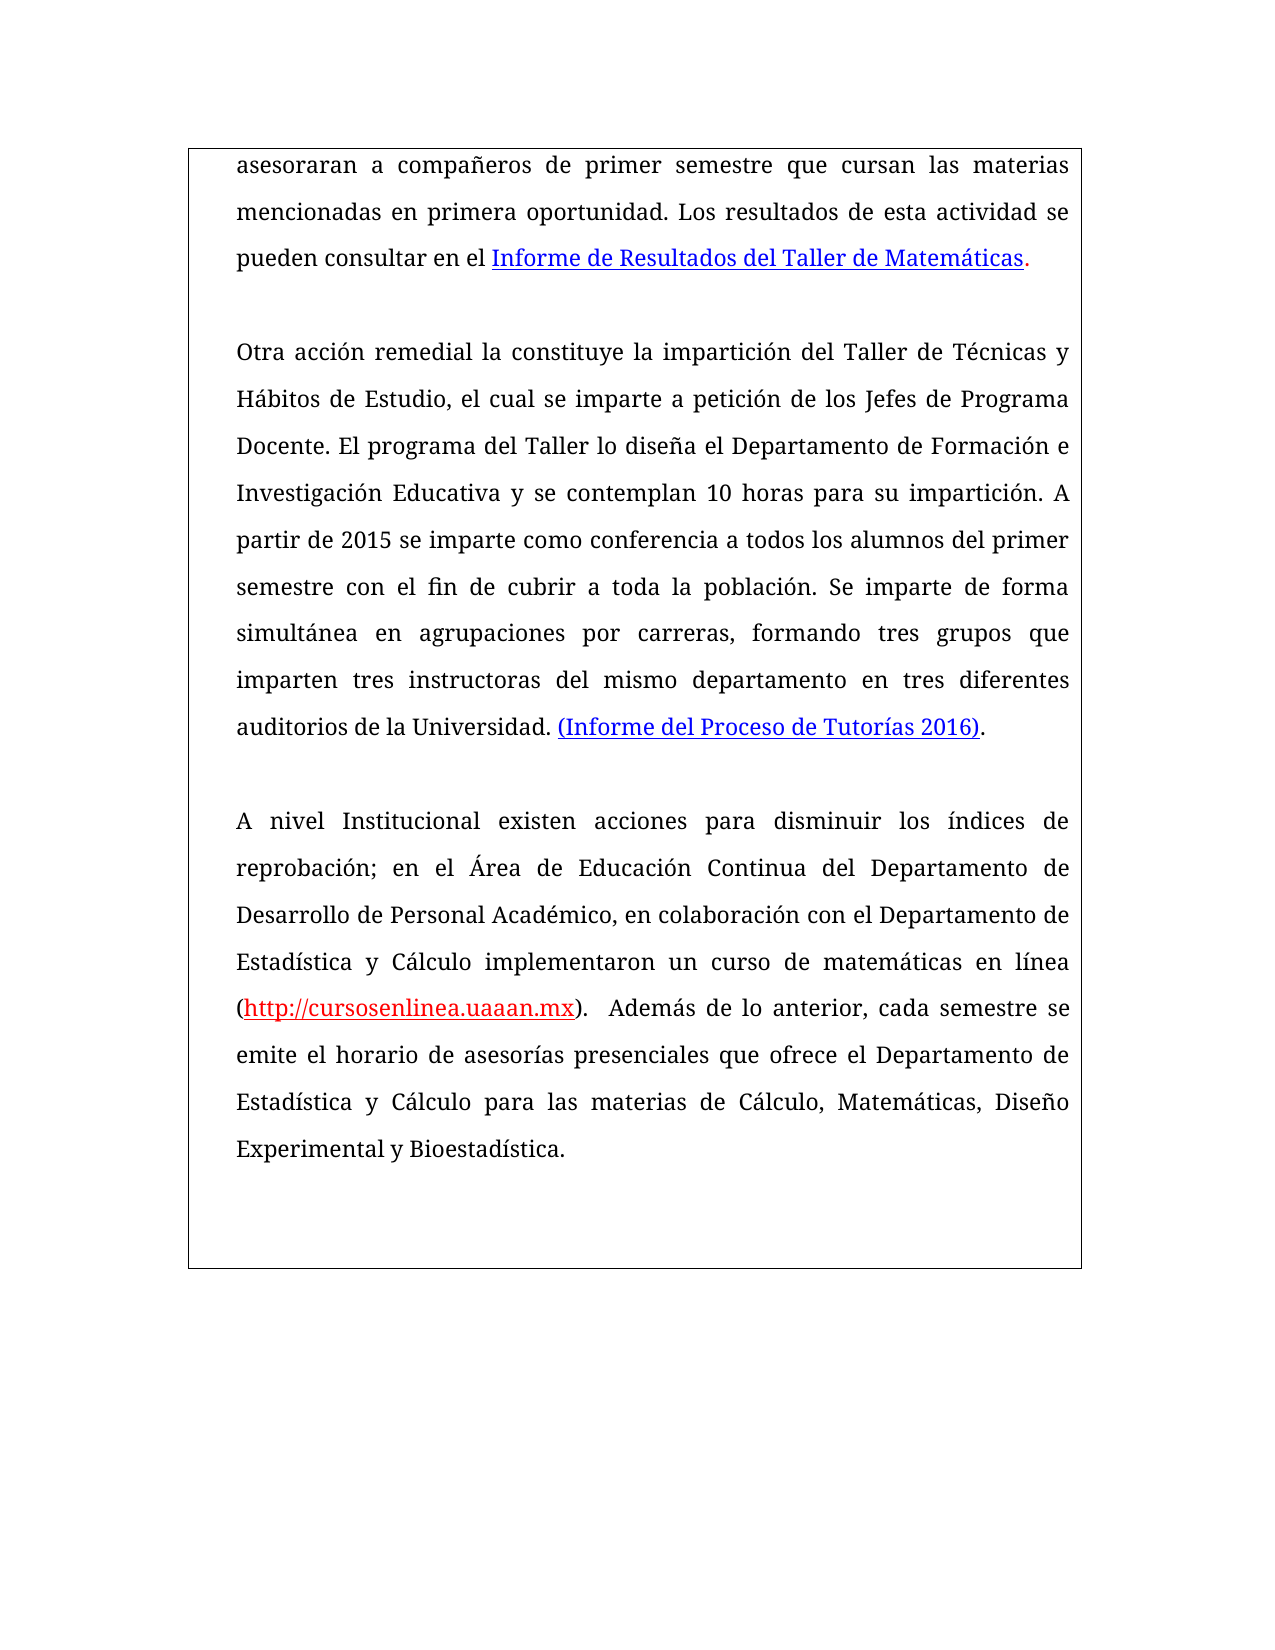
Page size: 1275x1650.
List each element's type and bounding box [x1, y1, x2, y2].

table_cell [189, 149, 1081, 1268]
